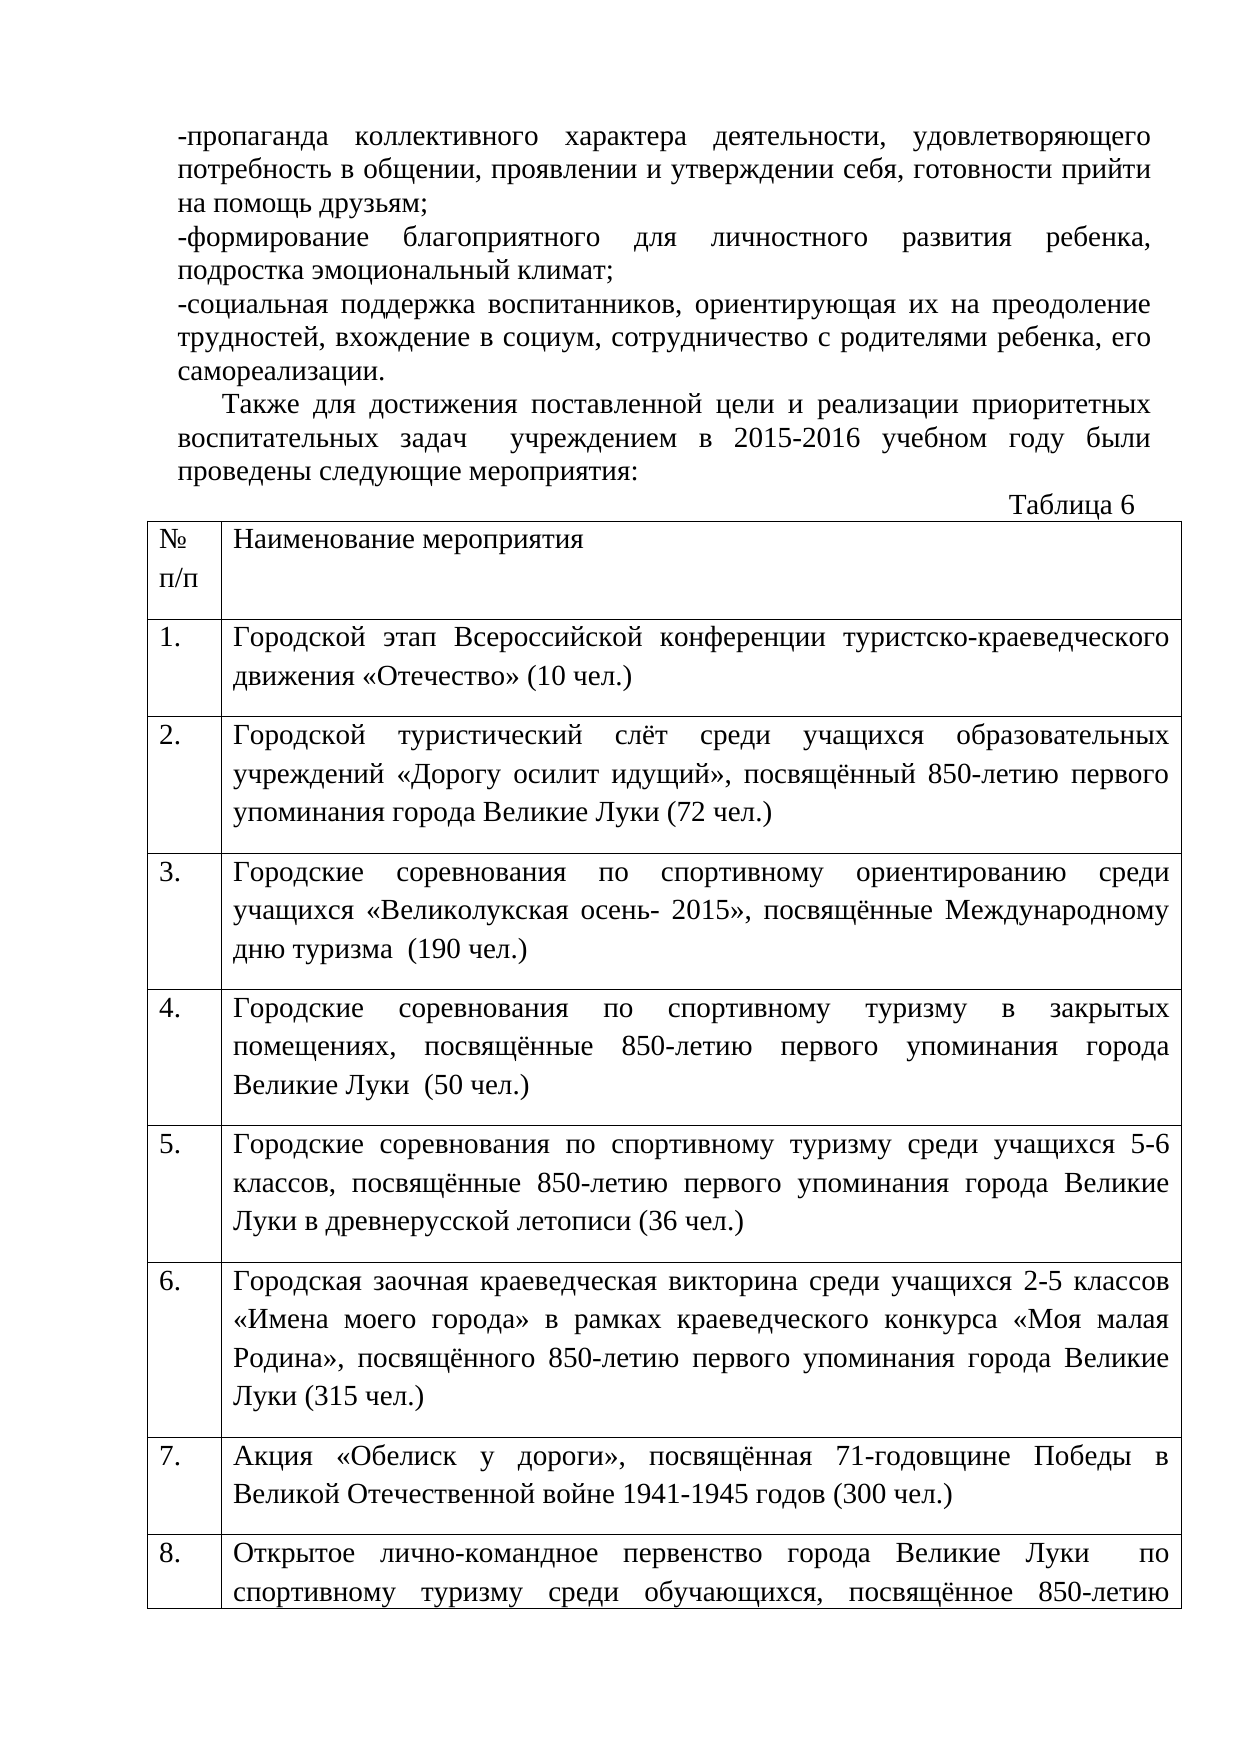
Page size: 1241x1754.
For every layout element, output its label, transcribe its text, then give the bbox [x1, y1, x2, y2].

table_header № п/п [148, 522, 221, 618]
table_cell 7. [148, 1438, 221, 1534]
table_cell Городской туристический слёт среди учащихся образовательных учреждений «Дорогу осилит идущий», посвящённый 850-летию первого упоминания города Великие Луки (72 чел.) [222, 717, 1181, 853]
text Таблица 6 [177, 487, 1152, 521]
table_cell 8. [148, 1535, 221, 1607]
table_cell Городские соревнования по спортивному туризму в закрытых помещениях, посвящённые 850-летию первого упоминания города Великие Луки (50 чел.) [222, 990, 1181, 1125]
table_cell Городские соревнования по спортивному туризму среди учащихся 5-6 классов, посвящённые 850-летию первого упоминания города Великие Луки в древнерусской летописи (36 чел.) [222, 1126, 1181, 1262]
table_cell 1. [148, 620, 221, 716]
text Также для достижения поставленной цели и реализации приоритетных воспитательных задач учреждением в 2015-2016 учебном году были проведены следующие мероприятия: [177, 386, 1152, 487]
text -пропаганда коллективного характера деятельности, удовлетворяющего потребность в общении, проявлении и утверждении себя, готовности прийти на помощь друзьям; [177, 118, 1152, 219]
table_cell Городские соревнования по спортивному ориентированию среди учащихся «Великолукская осень- 2015», посвящённые Международному дню туризма (190 чел.) [222, 854, 1181, 989]
table_cell Городская заочная краеведческая викторина среди учащихся 2-5 классов «Имена моего города» в рамках краеведческого конкурса «Моя малая Родина», посвящённого 850-летию первого упоминания города Великие Луки (315 чел.) [222, 1263, 1181, 1437]
text -формирование благоприятного для личностного развития ребенка, подростка эмоциональный климат; [177, 219, 1152, 286]
table_header Наименование мероприятия [222, 522, 1181, 618]
table_cell 4. [148, 990, 221, 1125]
text -социальная поддержка воспитанников, ориентирующая их на преодоление трудностей, вхождение в социум, сотрудничество с родителями ребенка, его самореализации. [177, 286, 1152, 386]
table_cell 6. [148, 1263, 221, 1437]
table_cell 3. [148, 854, 221, 989]
table_cell Акция «Обелиск у дороги», посвящённая 71-годовщине Победы в Великой Отечественной войне 1941-1945 годов (300 чел.) [222, 1438, 1181, 1534]
table_cell 2. [148, 717, 221, 853]
table_cell Городской этап Всероссийской конференции туристско-краеведческого движения «Отечество» (10 чел.) [222, 620, 1181, 716]
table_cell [222, 1535, 1181, 1607]
table_cell 5. [148, 1126, 221, 1262]
